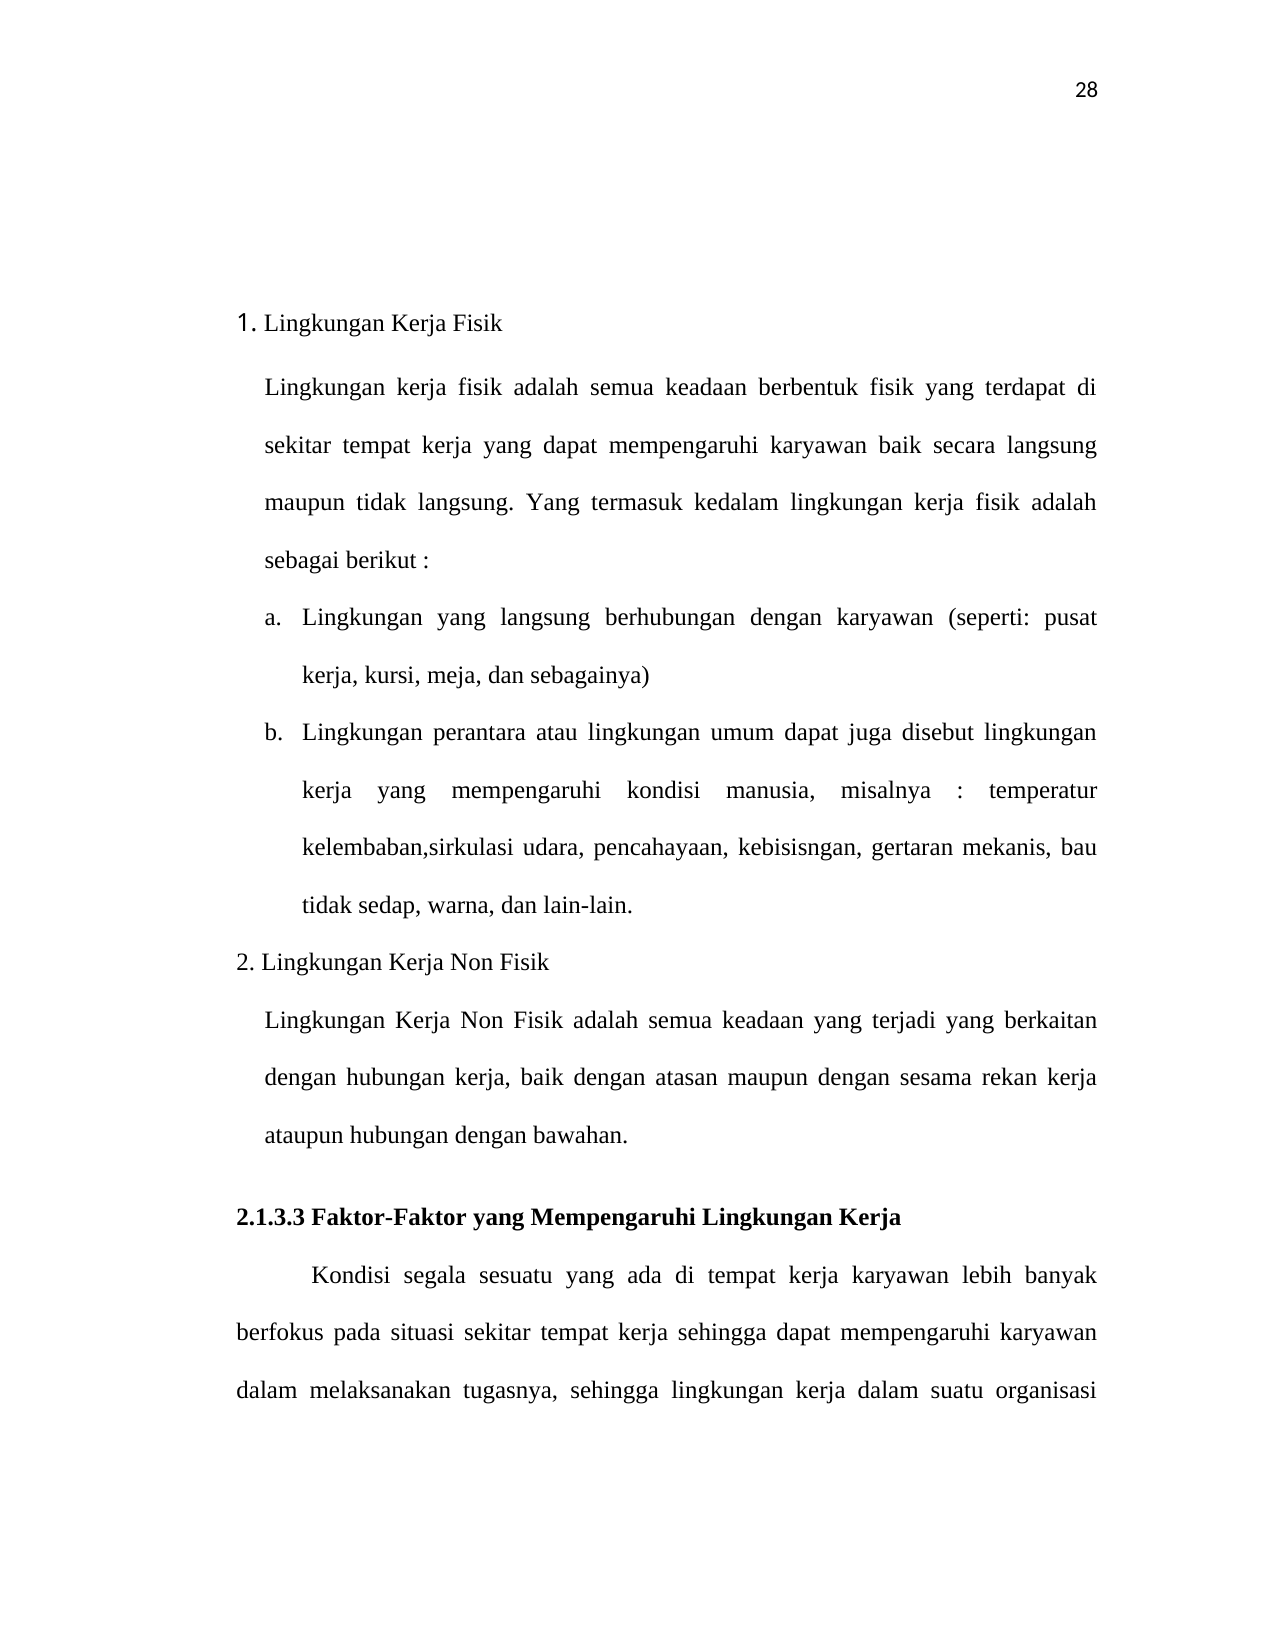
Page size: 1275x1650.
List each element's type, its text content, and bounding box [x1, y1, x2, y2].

list Lingkungan yang langsung berhubungan dengan karyawan (seperti: pusat kerja, kursi, meja, dan sebagainya) [264, 602, 1098, 689]
text Lingkungan kerja fisik adalah semua keadaan berbentuk fisik yang terdapat di sekitar tempat kerja yang dapat mempengaruhi karyawan baik secara langsung maupun tidak langsung. Yang termasuk kedalam lingkungan kerja fisik adalah sebagai berikut : [264, 372, 1098, 574]
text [236, 1260, 1098, 1404]
text Lingkungan Kerja Non Fisik adalah semua keadaan yang terjadi yang berkaitan dengan hubungan kerja, baik dengan atasan maupun dengan sesama rekan kerja ataupun hubungan dengan bawahan. [264, 1005, 1098, 1149]
text 2.1.3.3 Faktor-Faktor yang Mempengaruhi Lingkungan Kerja [236, 1202, 1098, 1231]
text 2. Lingkungan Kerja Non Fisik [236, 947, 1098, 976]
text 1. Lingkungan Kerja Fisik [236, 304, 1098, 338]
list Lingkungan perantara atau lingkungan umum dapat juga disebut lingkungan kerja yang mempengaruhi kondisi manusia, misalnya : temperatur kelembaban,sirkulasi udara, pencahayaan, kebisisngan, gertaran mekanis, bau tidak sedap, warna, dan lain-lain. [264, 717, 1098, 919]
